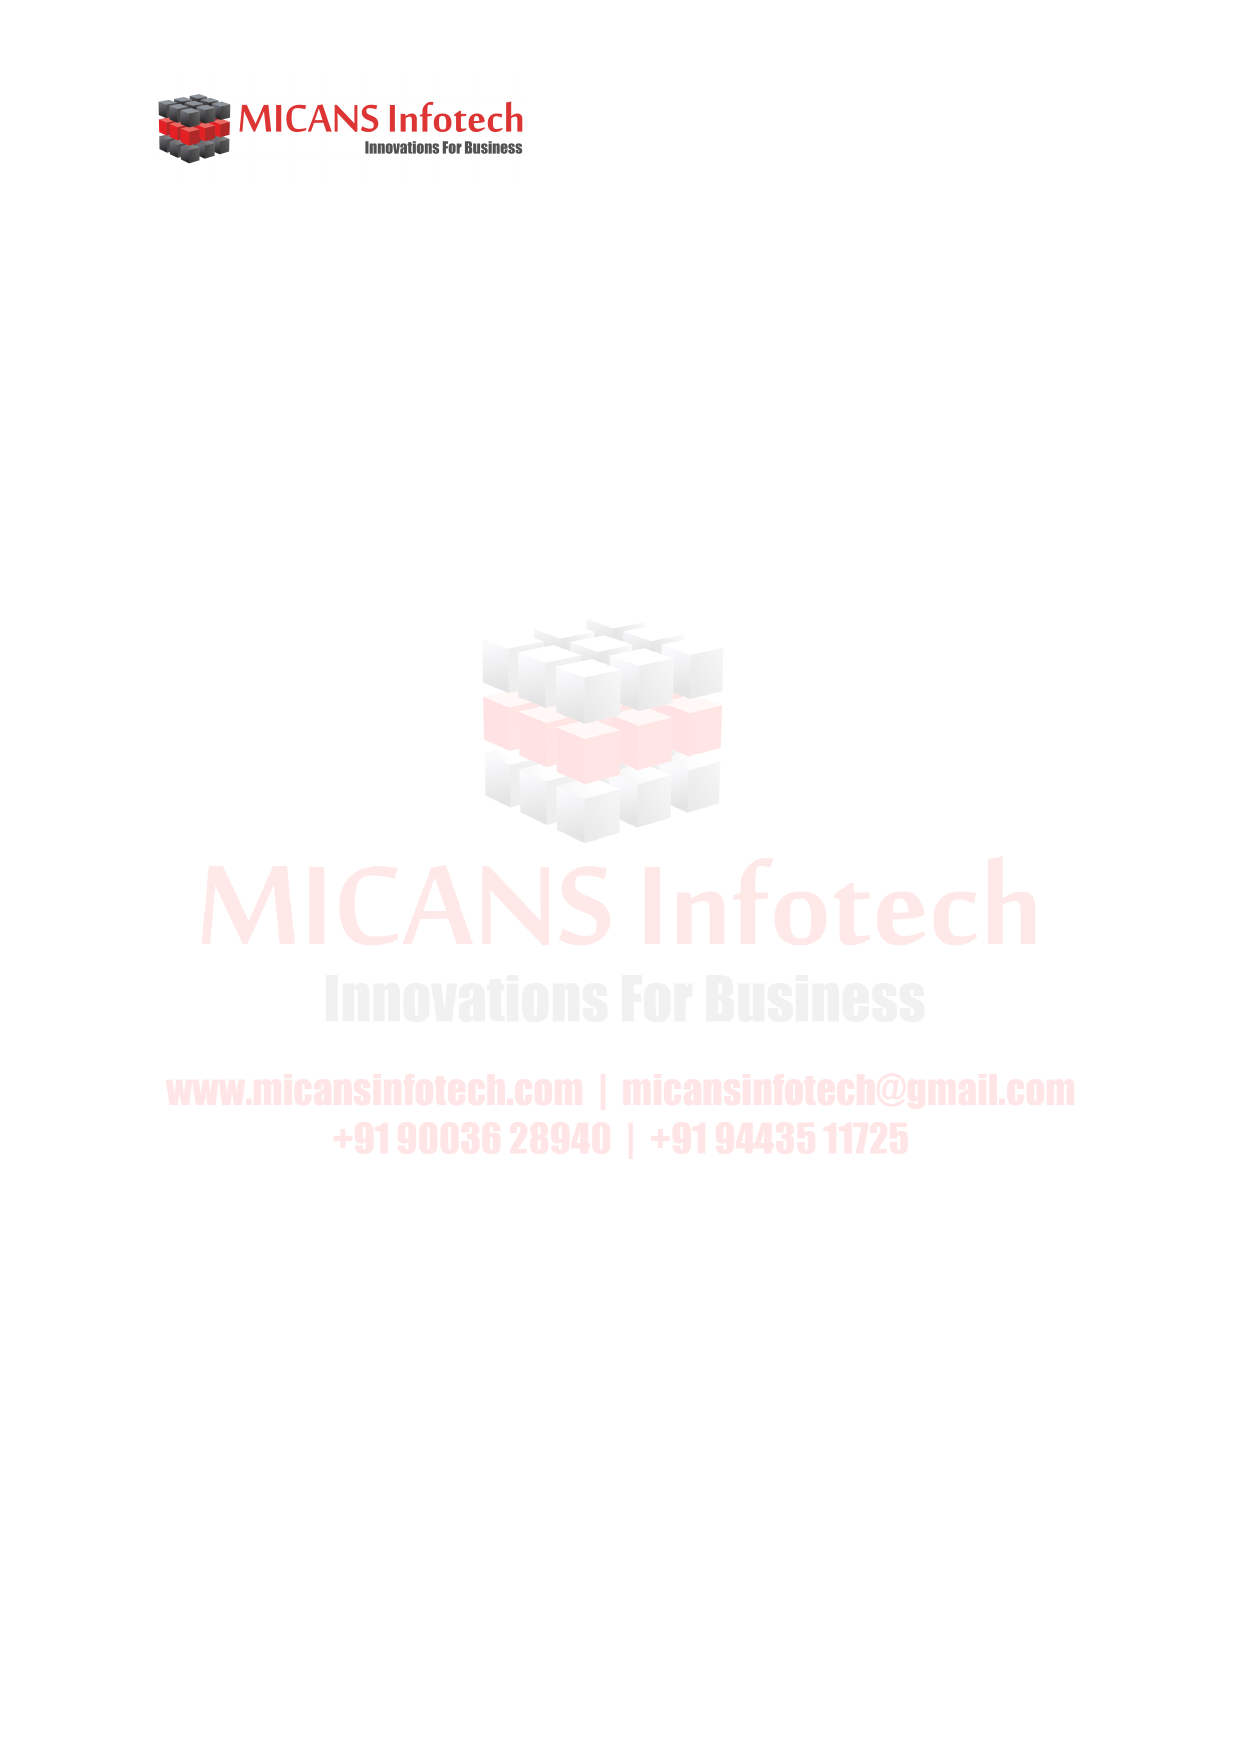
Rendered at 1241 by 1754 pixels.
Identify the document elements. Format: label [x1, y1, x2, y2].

picture [150, 73, 532, 185]
